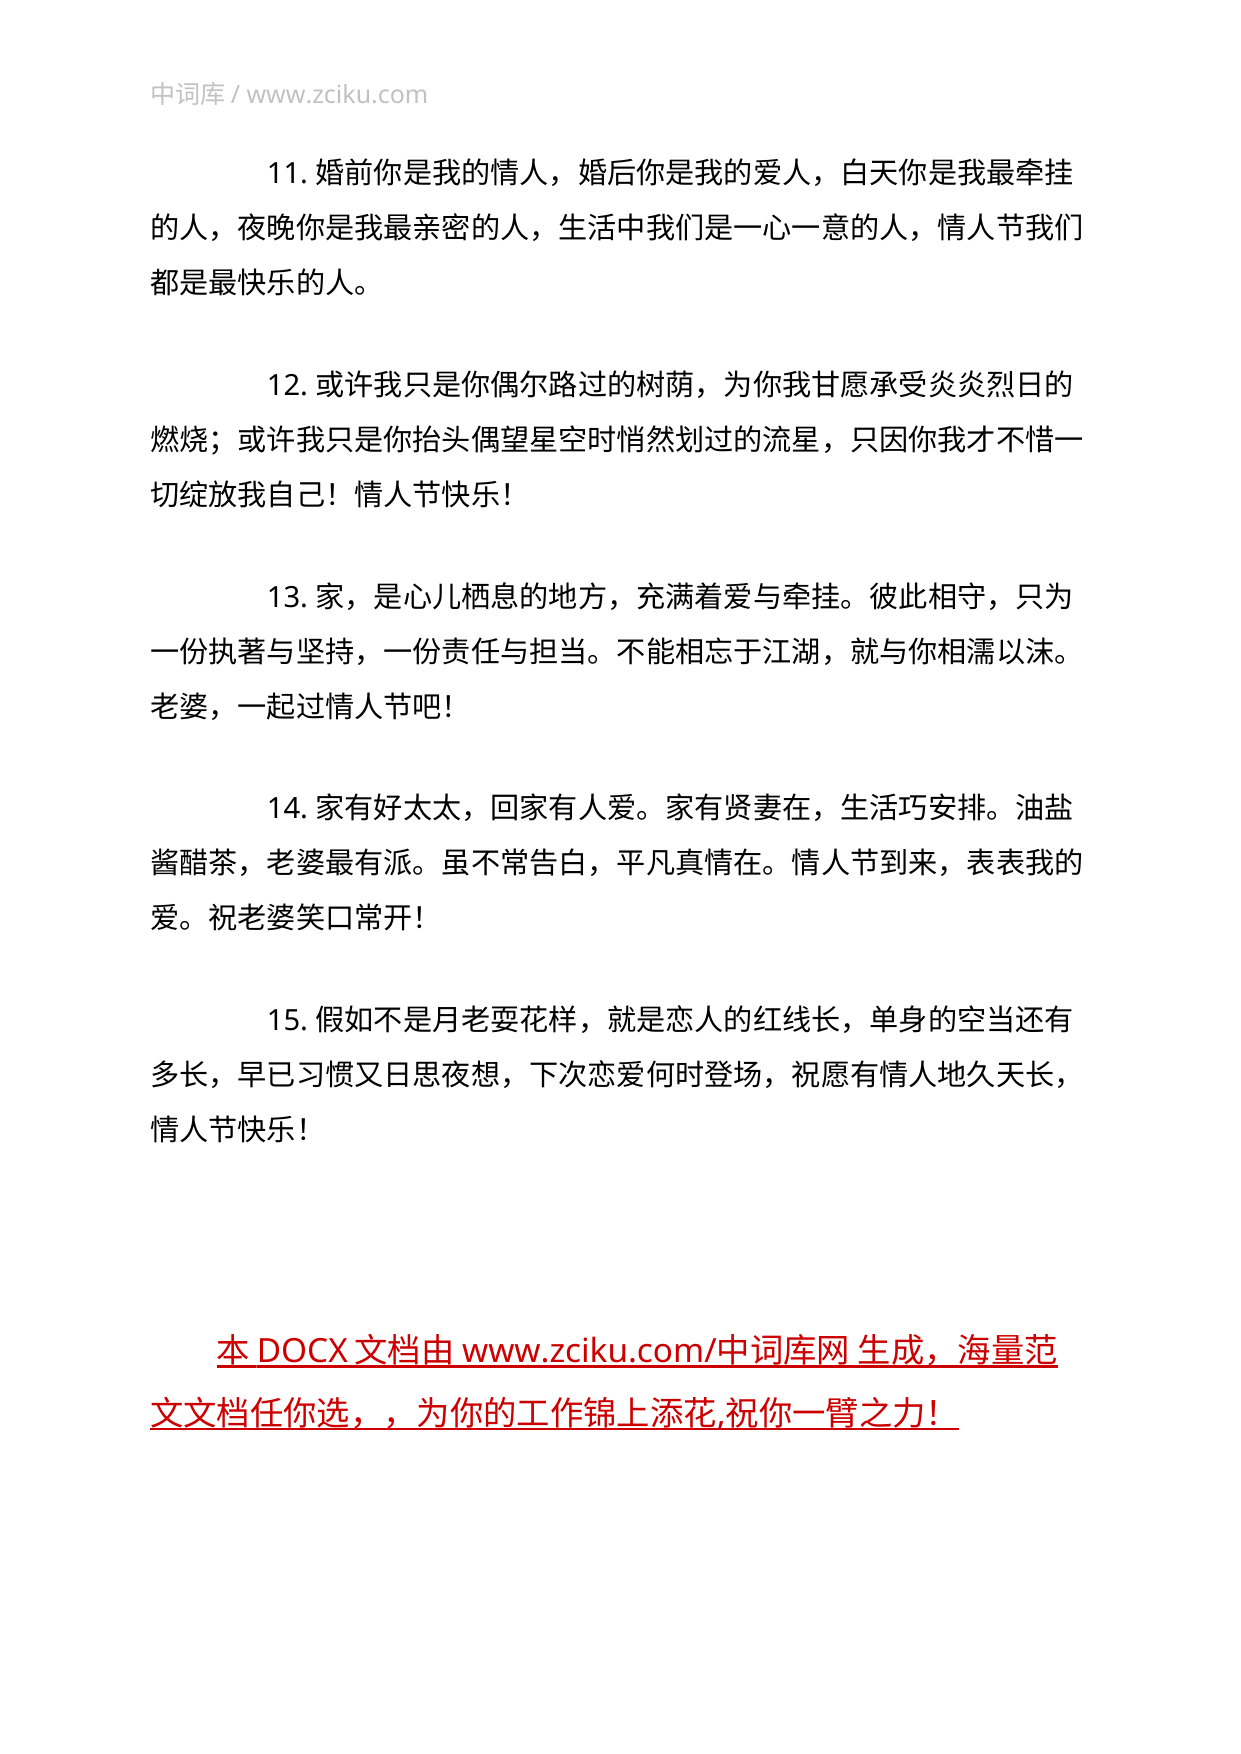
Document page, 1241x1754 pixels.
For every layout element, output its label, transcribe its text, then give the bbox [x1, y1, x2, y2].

text 11. 婚前你是我的情人，婚后你是我的爱人，白天你是我最牵挂的人，夜晚你是我最亲密的人，生活中我们是一心一意的人，情人节我们都是最快乐的人。 [150, 150, 1090, 302]
text 12. 或许我只是你偶尔路过的树荫，为你我甘愿承受炎炎烈日的燃烧；或许我只是你抬头偶望星空时悄然划过的流星，只因你我才不惜一切绽放我自己！情人节快乐！ [150, 362, 1090, 514]
text 15. 假如不是月老耍花样，就是恋人的红线长，单身的空当还有多长，早已习惯又日思夜想，下次恋爱何时登场，祝愿有情人地久天长，情人节快乐！ [150, 997, 1090, 1149]
text 13. 家，是心儿栖息的地方，充满着爱与牵挂。彼此相守，只为一份执著与坚持，一份责任与担当。不能相忘于江湖，就与你相濡以沫。老婆，一起过情人节吧！ [150, 573, 1090, 726]
text 本DOCX文档由 www.zciku.com/中词库网 生成，海量范文文档任你选，，为你的工作锦上添花,祝你一臂之力！ [150, 1324, 1090, 1435]
text 14. 家有好太太，回家有人爱。家有贤妻在，生活巧安排。油盐酱醋茶，老婆最有派。虽不常告白，平凡真情在。情人节到来，表表我的爱。祝老婆笑口常开！ [150, 785, 1090, 937]
